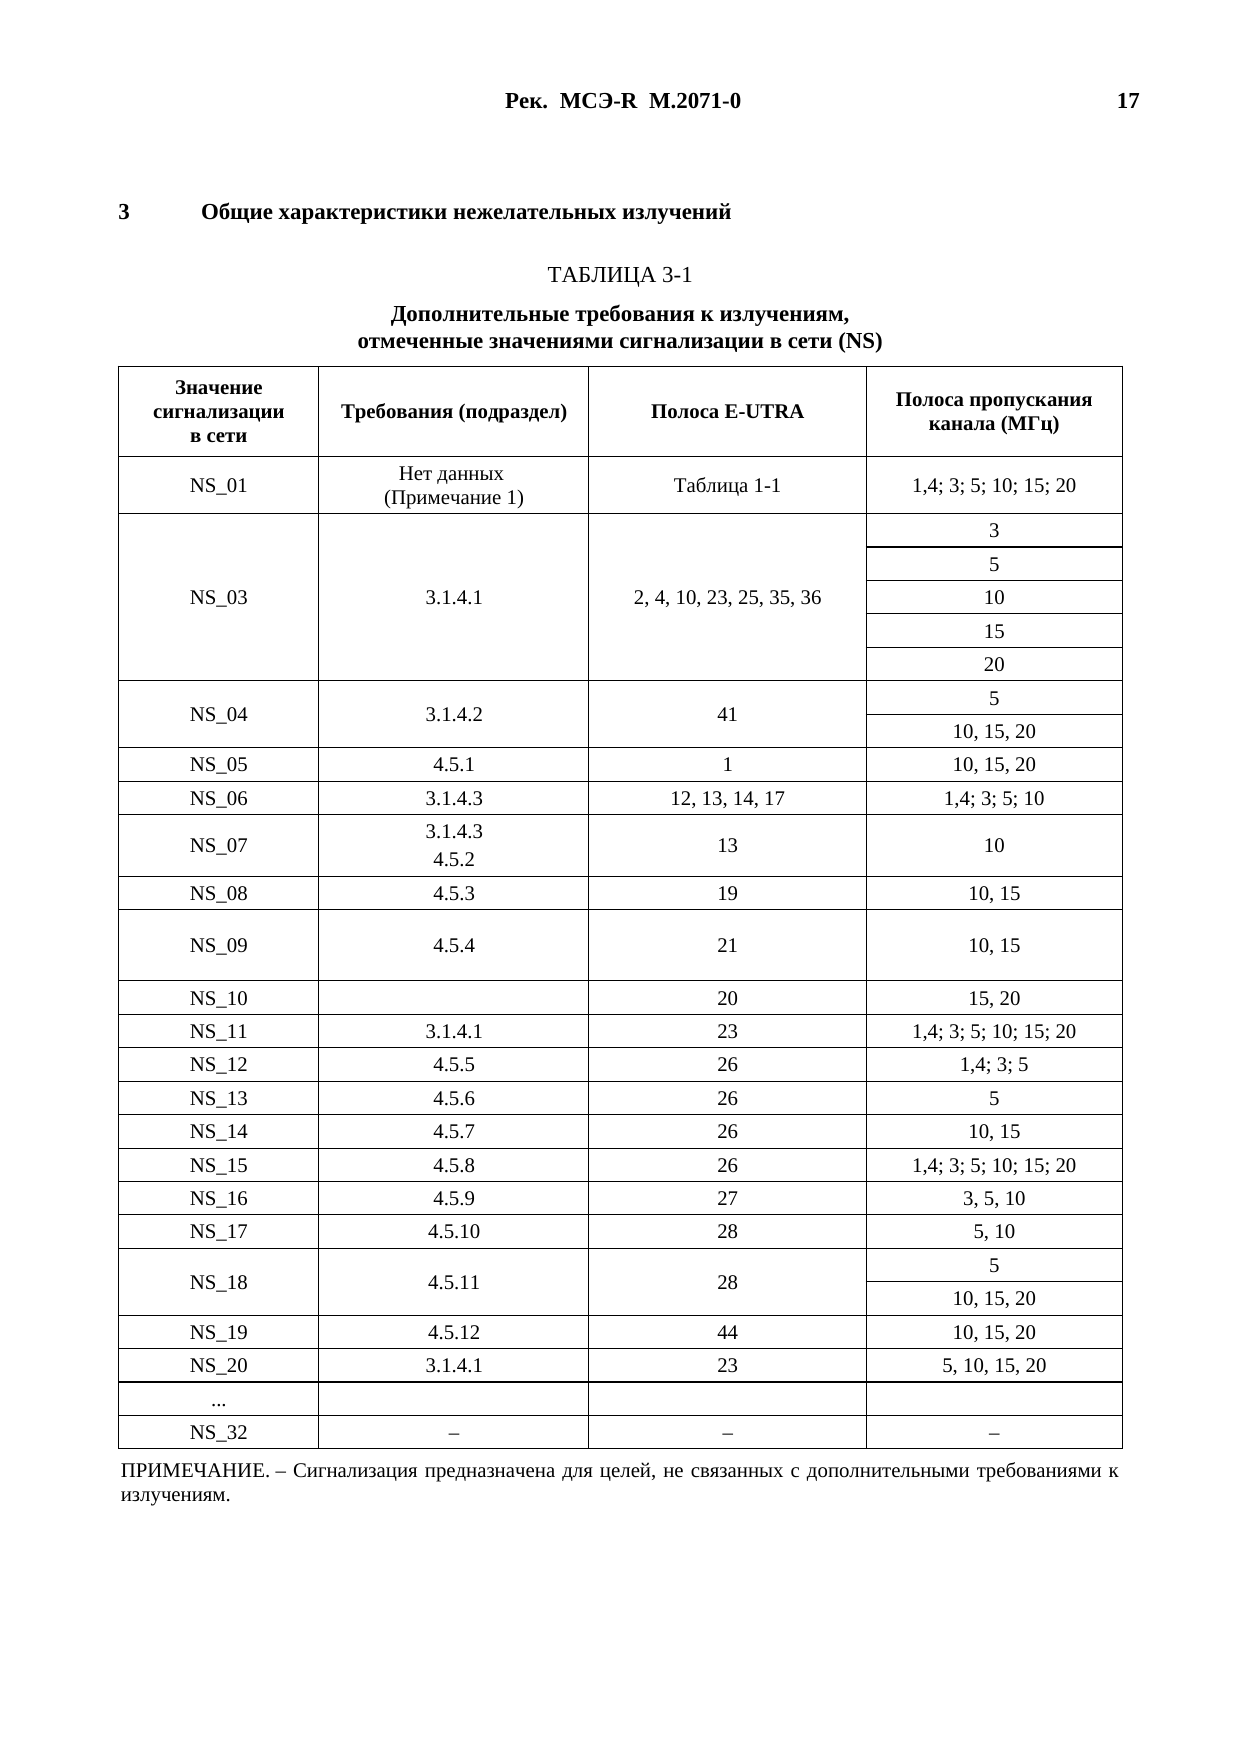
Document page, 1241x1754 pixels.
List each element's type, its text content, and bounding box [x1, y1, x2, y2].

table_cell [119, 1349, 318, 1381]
table_cell 1,4; 3; 5; 10; 15; 20 [867, 457, 1122, 513]
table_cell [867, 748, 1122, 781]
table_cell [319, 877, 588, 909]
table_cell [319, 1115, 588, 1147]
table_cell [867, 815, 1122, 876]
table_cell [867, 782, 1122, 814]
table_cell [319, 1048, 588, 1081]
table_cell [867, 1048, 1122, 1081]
table_header Полоса E-UTRA [589, 367, 866, 456]
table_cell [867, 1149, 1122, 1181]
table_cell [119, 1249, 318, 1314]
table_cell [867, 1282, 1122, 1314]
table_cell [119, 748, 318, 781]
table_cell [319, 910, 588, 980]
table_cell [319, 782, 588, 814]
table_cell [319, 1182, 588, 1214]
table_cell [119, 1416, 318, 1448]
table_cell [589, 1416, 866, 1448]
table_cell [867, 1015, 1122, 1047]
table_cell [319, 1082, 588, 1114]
table_cell NS_03 [119, 514, 318, 680]
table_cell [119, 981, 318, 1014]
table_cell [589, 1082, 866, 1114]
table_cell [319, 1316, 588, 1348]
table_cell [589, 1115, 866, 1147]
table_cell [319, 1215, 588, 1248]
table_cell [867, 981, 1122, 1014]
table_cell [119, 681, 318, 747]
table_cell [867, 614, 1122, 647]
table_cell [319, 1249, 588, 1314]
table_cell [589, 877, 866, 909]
table_header Требования (подраздел) [319, 367, 588, 456]
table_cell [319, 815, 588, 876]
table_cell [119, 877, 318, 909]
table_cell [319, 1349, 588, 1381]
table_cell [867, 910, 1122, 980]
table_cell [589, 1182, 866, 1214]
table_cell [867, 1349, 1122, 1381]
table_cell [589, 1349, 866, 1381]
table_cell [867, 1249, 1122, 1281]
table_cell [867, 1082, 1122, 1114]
table_cell Таблица 1-1 [589, 457, 866, 513]
table_header Значение сигнализации в сети [119, 367, 318, 456]
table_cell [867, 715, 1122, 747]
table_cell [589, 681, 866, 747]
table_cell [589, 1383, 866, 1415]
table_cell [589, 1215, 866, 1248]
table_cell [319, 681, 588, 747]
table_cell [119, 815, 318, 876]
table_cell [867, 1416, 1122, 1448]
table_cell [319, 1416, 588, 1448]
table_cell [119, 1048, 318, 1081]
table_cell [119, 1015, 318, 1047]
table_cell 3 [867, 514, 1122, 546]
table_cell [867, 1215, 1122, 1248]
table_cell NS_01 [119, 457, 318, 513]
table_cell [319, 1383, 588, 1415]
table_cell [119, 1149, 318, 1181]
text ТАБЛИЦА 3-1 [118, 262, 1122, 288]
subtitle 3 Общие характеристики нежелательных излучений [118, 198, 1122, 224]
table_cell 2, 4, 10, 23, 25, 35, 36 [589, 514, 866, 680]
table_cell 3.1.4.1 [319, 514, 588, 680]
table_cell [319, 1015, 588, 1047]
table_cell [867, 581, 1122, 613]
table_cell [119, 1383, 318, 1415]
table_header Полоса пропускания канала (МГц) [867, 367, 1122, 456]
title Дополнительные требования к излучениям, отмеченные значениями сигнализации в сети (NS) [118, 300, 1122, 353]
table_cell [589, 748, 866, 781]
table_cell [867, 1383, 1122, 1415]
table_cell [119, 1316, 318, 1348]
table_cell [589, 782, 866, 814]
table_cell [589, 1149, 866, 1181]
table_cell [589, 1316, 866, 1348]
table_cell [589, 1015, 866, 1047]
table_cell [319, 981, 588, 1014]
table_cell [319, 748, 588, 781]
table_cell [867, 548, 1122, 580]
table_cell Нет данных (Примечание 1) [319, 457, 588, 513]
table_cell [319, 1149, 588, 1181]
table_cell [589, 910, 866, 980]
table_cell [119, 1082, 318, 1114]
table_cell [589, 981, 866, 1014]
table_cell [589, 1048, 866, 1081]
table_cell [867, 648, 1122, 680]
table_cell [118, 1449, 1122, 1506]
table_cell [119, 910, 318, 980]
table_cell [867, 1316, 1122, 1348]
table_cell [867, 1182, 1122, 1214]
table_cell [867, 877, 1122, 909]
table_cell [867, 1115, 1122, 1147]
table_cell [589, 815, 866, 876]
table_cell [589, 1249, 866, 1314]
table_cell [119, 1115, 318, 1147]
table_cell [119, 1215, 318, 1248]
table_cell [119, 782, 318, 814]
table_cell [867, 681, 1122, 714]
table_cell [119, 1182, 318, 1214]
